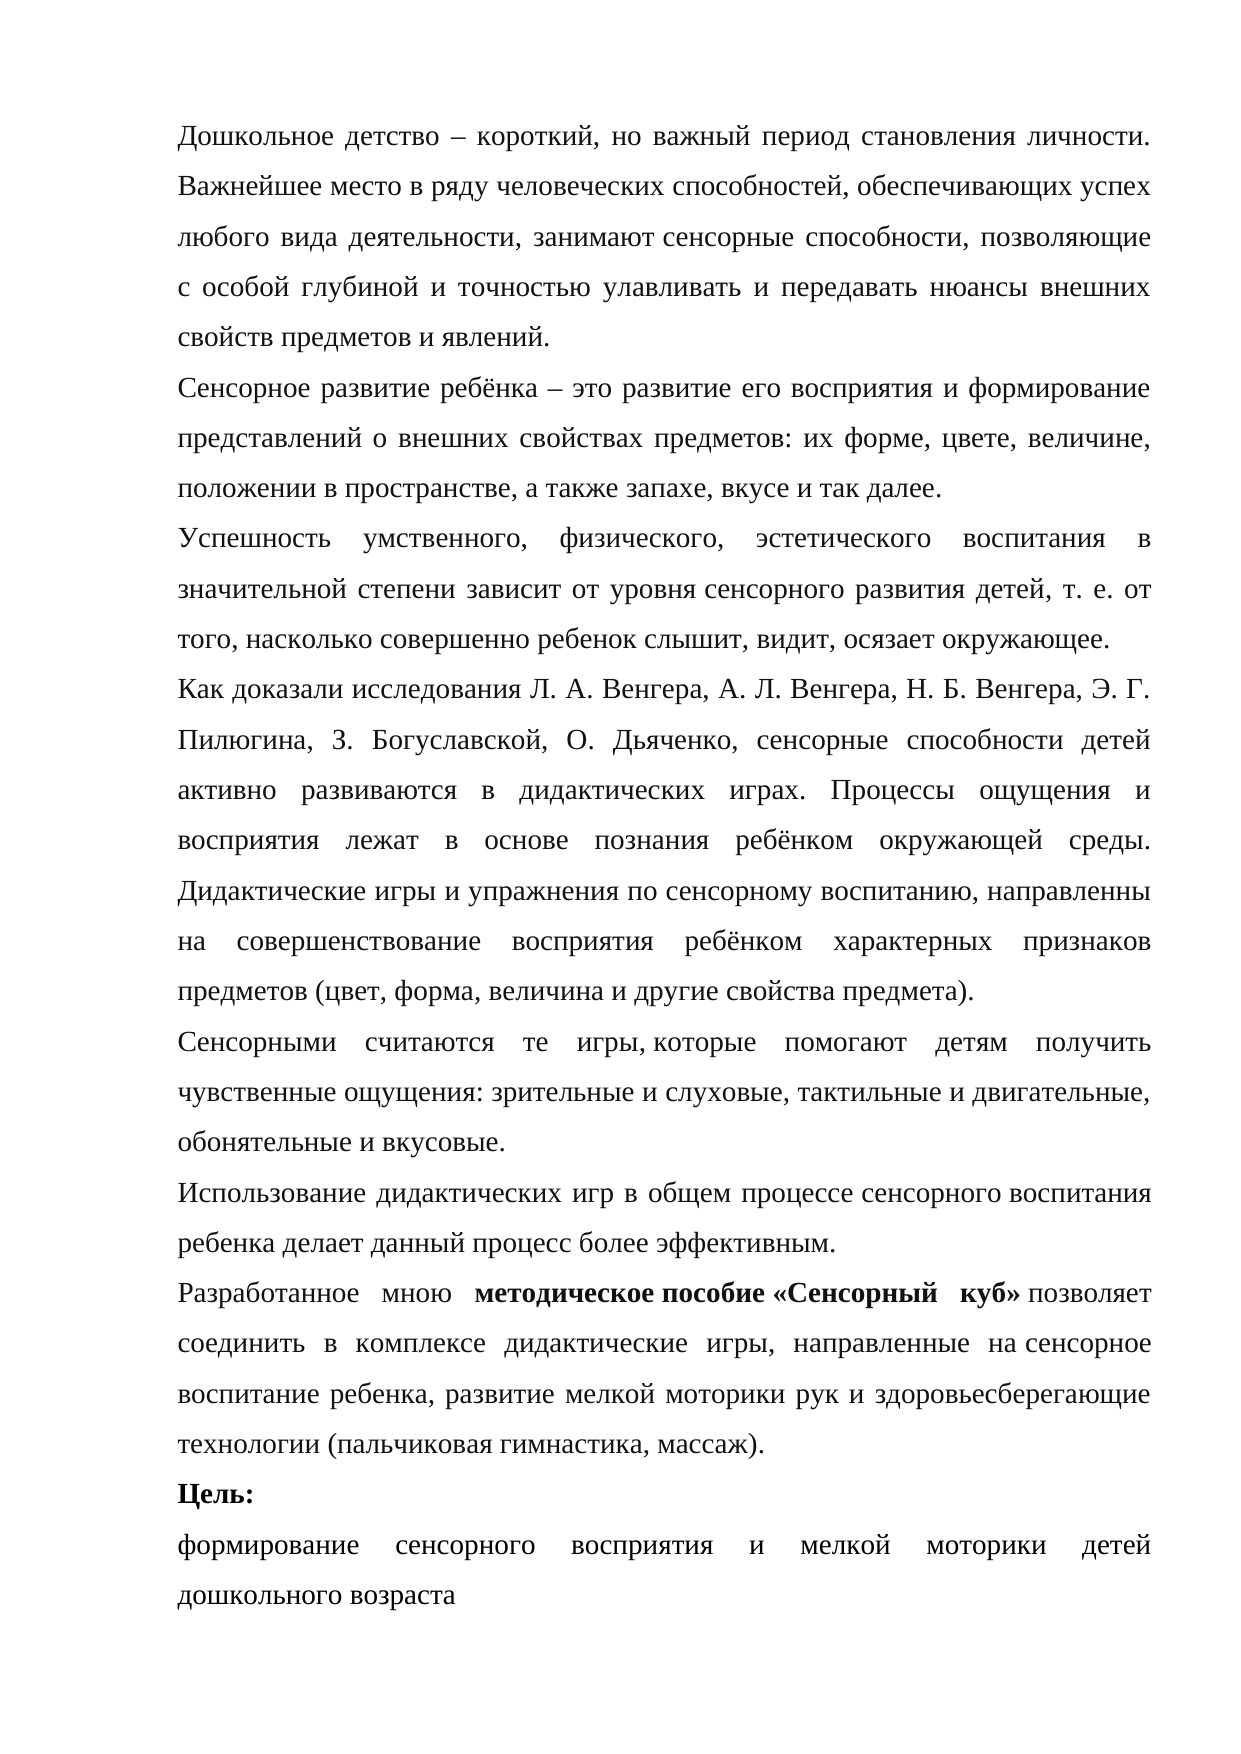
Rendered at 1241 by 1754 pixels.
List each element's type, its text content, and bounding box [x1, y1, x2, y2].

text Сенсорными считаются те игры, которые помогают детям получить чувственные ощущения: зрительные и слуховые, тактильные и двигательные, обонятельные и вкусовые. [177, 1024, 1152, 1158]
text Использование дидактических игр в общем процессе сенсорного воспитания ребенка делает данный процесс более эффективным. [177, 1175, 1152, 1258]
text Успешность умственного, физического, эстетического воспитания в значительной степени зависит от уровня сенсорного развития детей, т. е. от того, насколько совершенно ребенок слышит, видит, осязает окружающее. [177, 521, 1152, 655]
text Сенсорное развитие ребёнка – это развитие его восприятия и формирование представлений о внешних свойствах предметов: их форме, цвете, величине, положении в пространстве, а также запахе, вкусе и так далее. [177, 370, 1152, 504]
text Цель: [177, 1477, 1152, 1510]
text Как доказали исследования Л. А. Венгера, А. Л. Венгера, Н. Б. Венгера, Э. Г. Пилюгина, З. Богуславской, О. Дьяченко, сенсорные способности детей активно развиваются в дидактических играх. Процессы ощущения и восприятия лежат в основе познания ребёнком окружающей среды. Дидактические игры и упражнения по сенсорному воспитанию, направленны на совершенствование восприятия ребёнком характерных признаков предметов (цвет, форма, величина и другие свойства предмета). [177, 672, 1152, 1007]
text формирование сенсорного восприятия и мелкой моторики детей дошкольного возраста [177, 1527, 1152, 1611]
text Разработанное мною методическое пособие «Сенсорный куб» позволяет соединить в комплексе дидактические игры, направленные на сенсорное воспитание ребенка, развитие мелкой моторики рук и здоровьесберегающие технологии (пальчиковая гимнастика, массаж). [177, 1275, 1152, 1460]
text Дошкольное детство – короткий, но важный период становления личности. Важнейшее место в ряду человеческих способностей, обеспечивающих успех любого вида деятельности, занимают сенсорные способности, позволяющие с особой глубиной и точностью улавливать и передавать нюансы внешних свойств предметов и явлений. [177, 118, 1152, 353]
